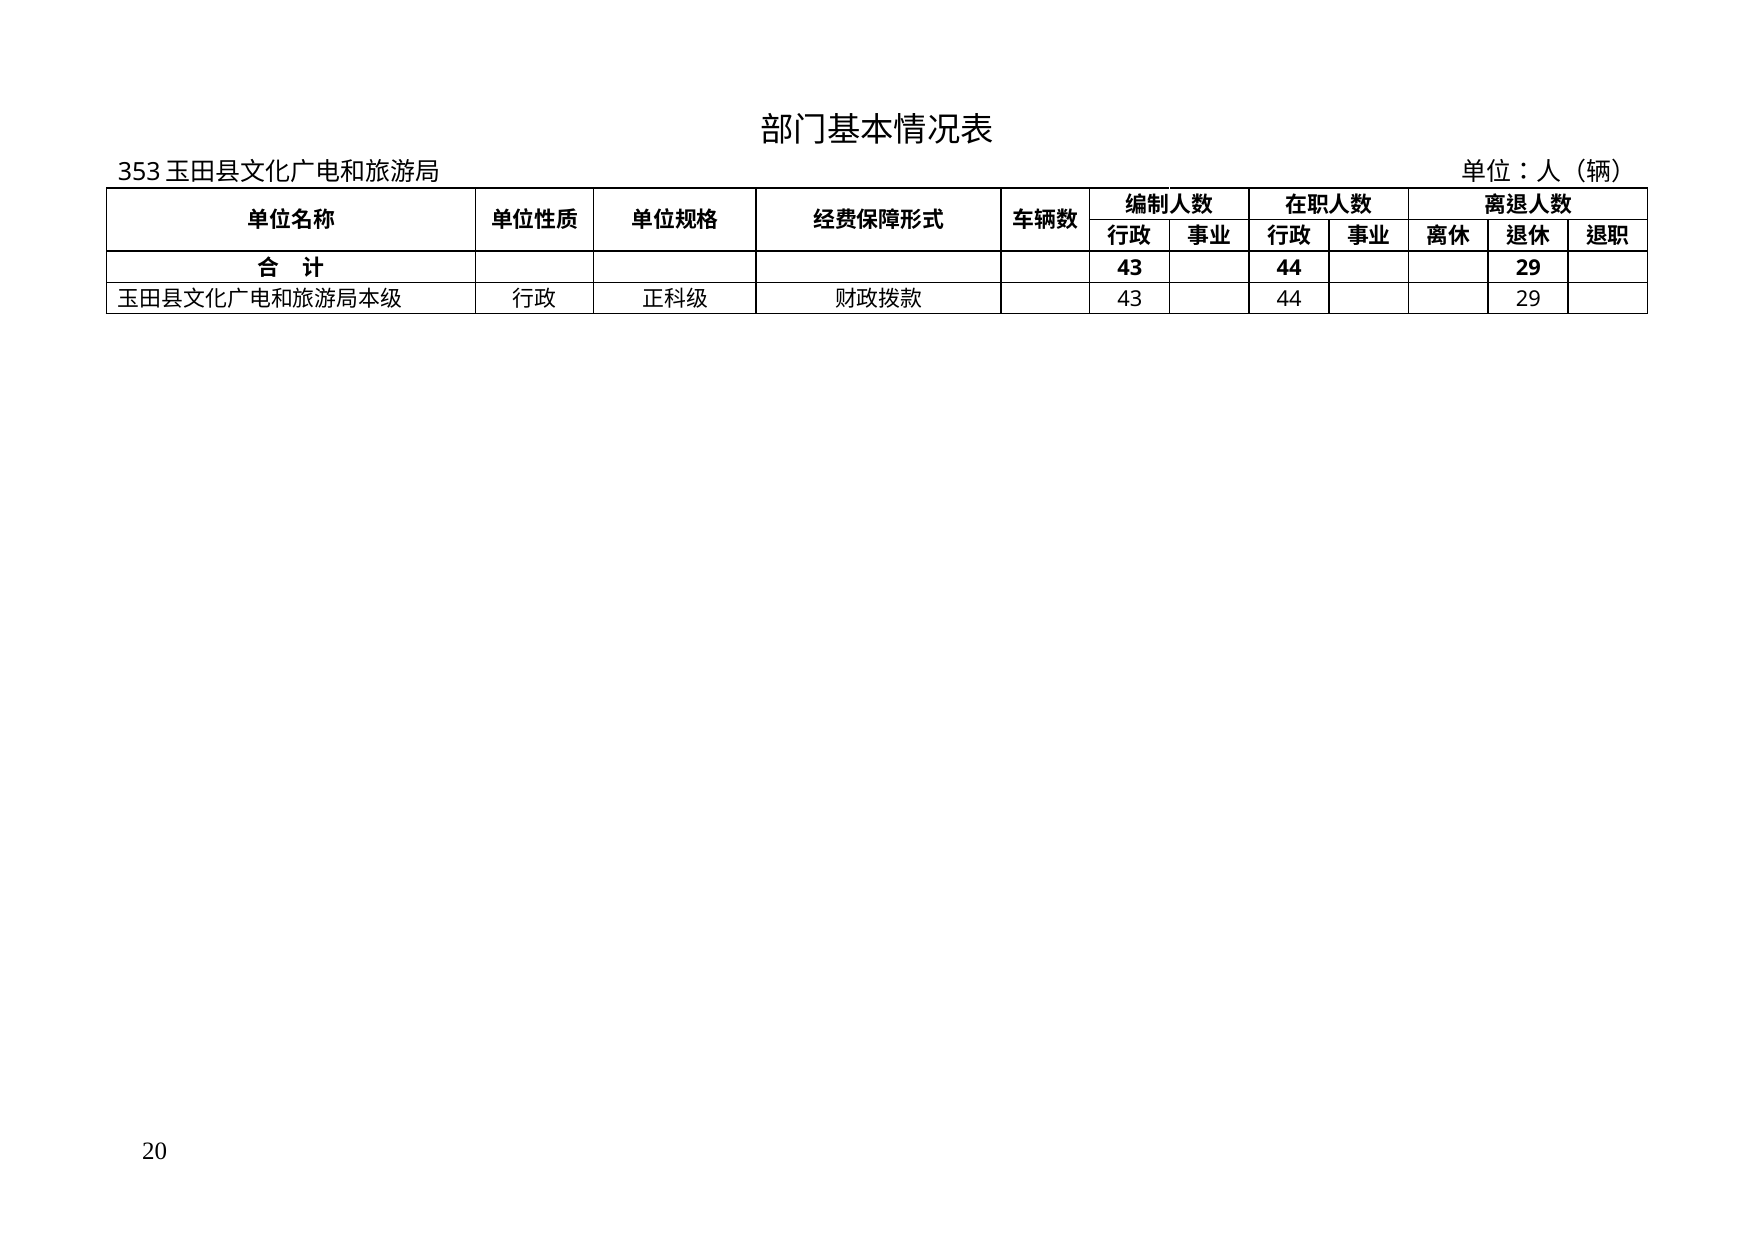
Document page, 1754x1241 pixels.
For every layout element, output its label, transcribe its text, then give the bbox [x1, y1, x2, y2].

table_cell [1330, 252, 1408, 281]
table_cell 单位名称 [107, 189, 475, 250]
table_cell [757, 252, 1000, 281]
table_cell [476, 252, 593, 281]
table_cell 事业 [1330, 220, 1408, 250]
table_cell 43 [1090, 252, 1169, 281]
table_cell 车辆数 [1002, 189, 1089, 250]
table_cell 财政拨款 [757, 283, 1000, 313]
table_cell 行政 [1250, 220, 1328, 250]
table_cell [1170, 252, 1248, 281]
table_cell 合 计 [107, 252, 475, 281]
table_cell [1409, 252, 1487, 281]
table_cell 离退人数 [1409, 189, 1647, 219]
table_cell 事业 [1170, 220, 1248, 250]
table_cell 编制人数 [1090, 189, 1248, 219]
table_cell [594, 252, 755, 281]
table_cell 经费保障形式 [757, 189, 1000, 250]
table_cell 玉田县文化广电和旅游局本级 [107, 283, 475, 313]
table_cell 44 [1250, 283, 1328, 313]
table_cell 在职人数 [1250, 189, 1408, 219]
table_cell [1002, 252, 1089, 281]
table_cell 单位性质 [476, 189, 593, 250]
table_cell 退职 [1569, 220, 1647, 250]
table_cell 离休 [1409, 220, 1487, 250]
table_cell [1170, 283, 1248, 313]
table_cell 行政 [1090, 220, 1169, 250]
text 部门基本情况表 [142, 106, 1612, 152]
table_cell 29 [1489, 283, 1567, 313]
table_header 353玉田县文化广电和旅游局 [107, 153, 1169, 187]
table_cell 单位规格 [594, 189, 755, 250]
table_cell 44 [1250, 252, 1328, 281]
table_cell 行政 [476, 283, 593, 313]
table_header 单位：人（辆） [1170, 153, 1647, 187]
table_cell 退休 [1489, 220, 1567, 250]
table_cell [1002, 283, 1089, 313]
table_cell [1569, 252, 1647, 281]
table_cell 正科级 [594, 283, 755, 313]
table_cell 43 [1090, 283, 1169, 313]
table_cell 29 [1489, 252, 1567, 281]
table_cell [1330, 283, 1408, 313]
table_cell [1409, 283, 1487, 313]
table_cell [1569, 283, 1647, 313]
